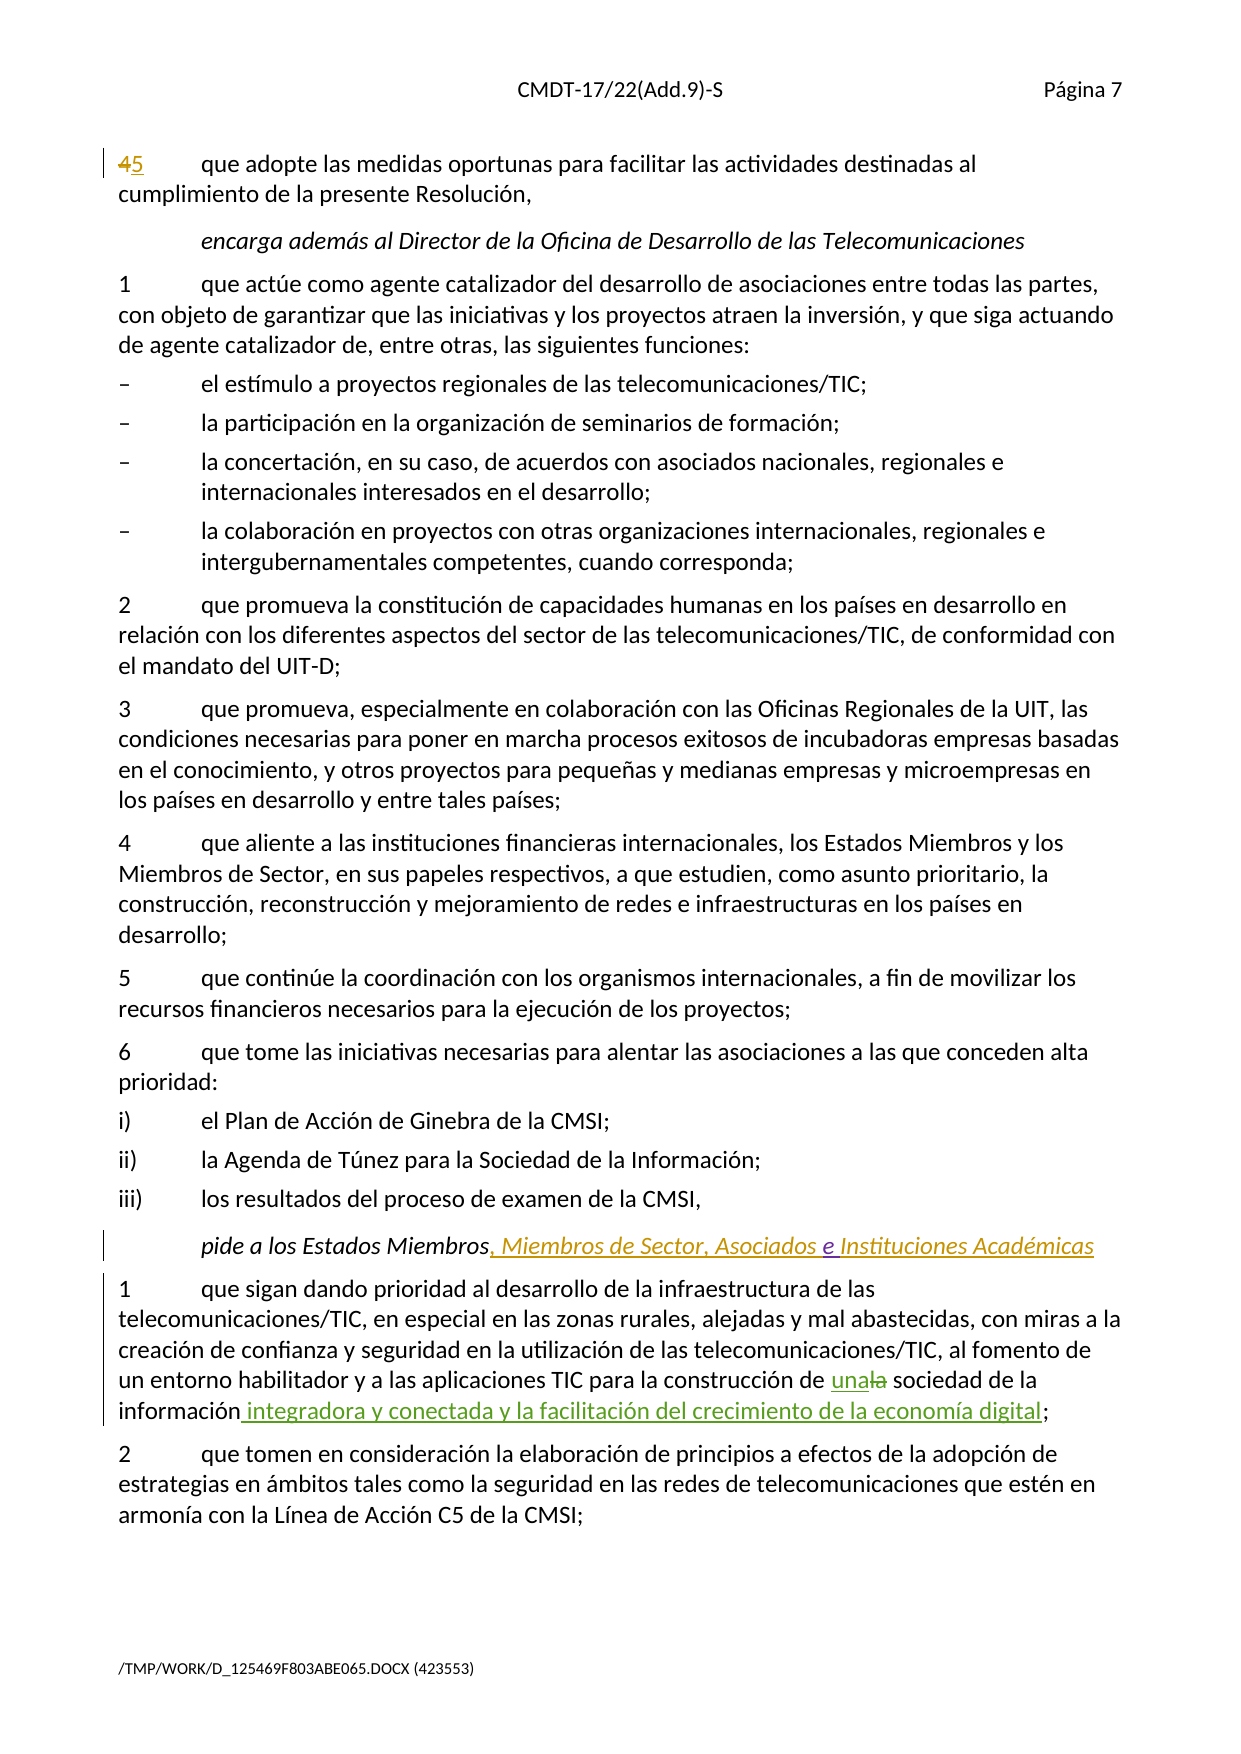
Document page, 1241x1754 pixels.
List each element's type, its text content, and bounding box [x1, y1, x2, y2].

text – el estímulo a proyectos regionales de las telecomunicaciones/TIC; [118, 368, 1122, 399]
text ii) la Agenda de Túnez para la Sociedad de la Información; [118, 1144, 1122, 1174]
text 4 que aliente a las instituciones financieras internacionales, los Estados Miembros y los Miembros de Sector, en sus papeles respectivos, a que estudien, como asunto prioritario, la construcción, reconstrucción y mejoramiento de redes e infraestructuras en los países en desarrollo; [118, 828, 1122, 950]
text – la participación en la organización de seminarios de formación; [118, 407, 1122, 438]
text que adopte las medidas oportunas para facilitar las actividades destinadas al cumplimiento de la presente Resolución, [118, 148, 1122, 209]
text 2 que tomen en consideración la elaboración de principios a efectos de la adopción de estrategias en ámbitos tales como la seguridad en las redes de telecomunicaciones que estén en armonía con la Línea de Acción C5 de la CMSI; [118, 1438, 1122, 1530]
text 3 que promueva, especialmente en colaboración con las Oficinas Regionales de la UIT, las condiciones necesarias para poner en marcha procesos exitosos de incubadoras empresas basadas en el conocimiento, y otros proyectos para pequeñas y medianas empresas y microempresas en los países en desarrollo y entre tales países; [118, 693, 1122, 815]
text – la colaboración en proyectos con otras organizaciones internacionales, regionales e intergubernamentales competentes, cuando corresponda; [118, 515, 1122, 576]
text 5 que continúe la coordinación con los organismos internacionales, a fin de movilizar los recursos financieros necesarios para la ejecución de los proyectos; [118, 962, 1122, 1023]
text pide a los Estados Miembros [201, 1230, 1122, 1261]
text iii) los resultados del proceso de examen de la CMSI, [118, 1183, 1122, 1213]
text 1 que sigan dando prioridad al desarrollo de la infraestructura de las telecomunicaciones/TIC, en especial en las zonas rurales, alejadas y mal abastecidas, con miras a la creación de confianza y seguridad en la utilización de las telecomunicaciones/TIC, al fomento de un entorno habilitador y a las aplicaciones TIC para la construcción de sociedad de la información; [118, 1273, 1122, 1426]
text 1 que actúe como agente catalizador del desarrollo de asociaciones entre todas las partes, con objeto de garantizar que las iniciativas y los proyectos atraen la inversión, y que siga actuando de agente catalizador de, entre otras, las siguientes funciones: [118, 268, 1122, 360]
text i) el Plan de Acción de Ginebra de la CMSI; [118, 1105, 1122, 1136]
text – la concertación, en su caso, de acuerdos con asociados nacionales, regionales e internacionales interesados en el desarrollo; [118, 446, 1122, 507]
text 2 que promueva la constitución de capacidades humanas en los países en desarrollo en relación con los diferentes aspectos del sector de las telecomunicaciones/TIC, de conformidad con el mandato del UIT-D; [118, 589, 1122, 681]
text encarga además al Director de la Oficina de Desarrollo de las Telecomunicaciones [201, 225, 1122, 256]
text 6 que tome las iniciativas necesarias para alentar las asociaciones a las que conceden alta prioridad: [118, 1036, 1122, 1097]
